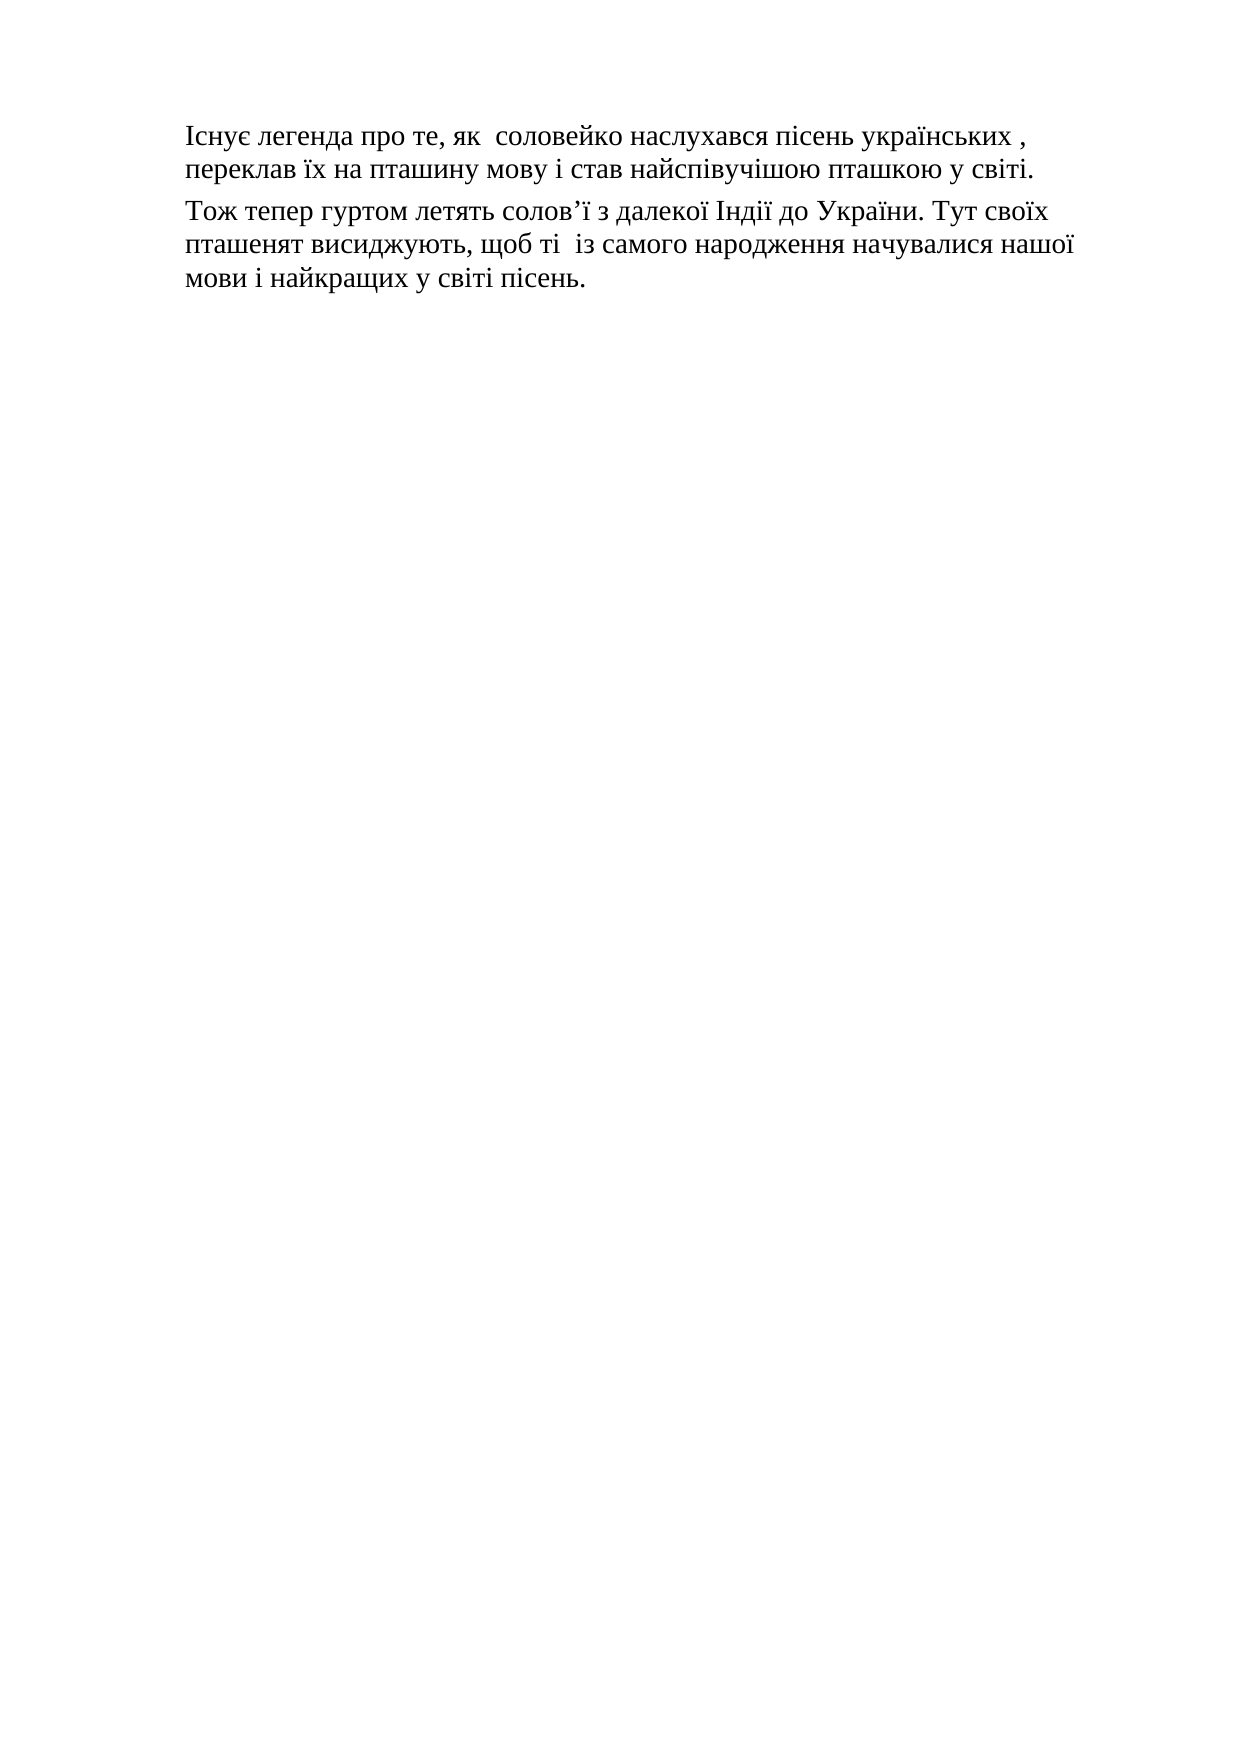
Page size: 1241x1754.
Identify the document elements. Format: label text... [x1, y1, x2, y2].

text Тож тепер гуртом летять солов’ї з далекої Індії до України. Тут своїх пташенят висиджують, щоб ті із самого народження начувалися нашої мови і найкращих у світі пісень. [185, 193, 1144, 294]
text Існує легенда про те, як соловейко наслухався пісень українських , переклав їх на пташину мову і став найспівучішою пташкою у світі. [185, 118, 1144, 185]
